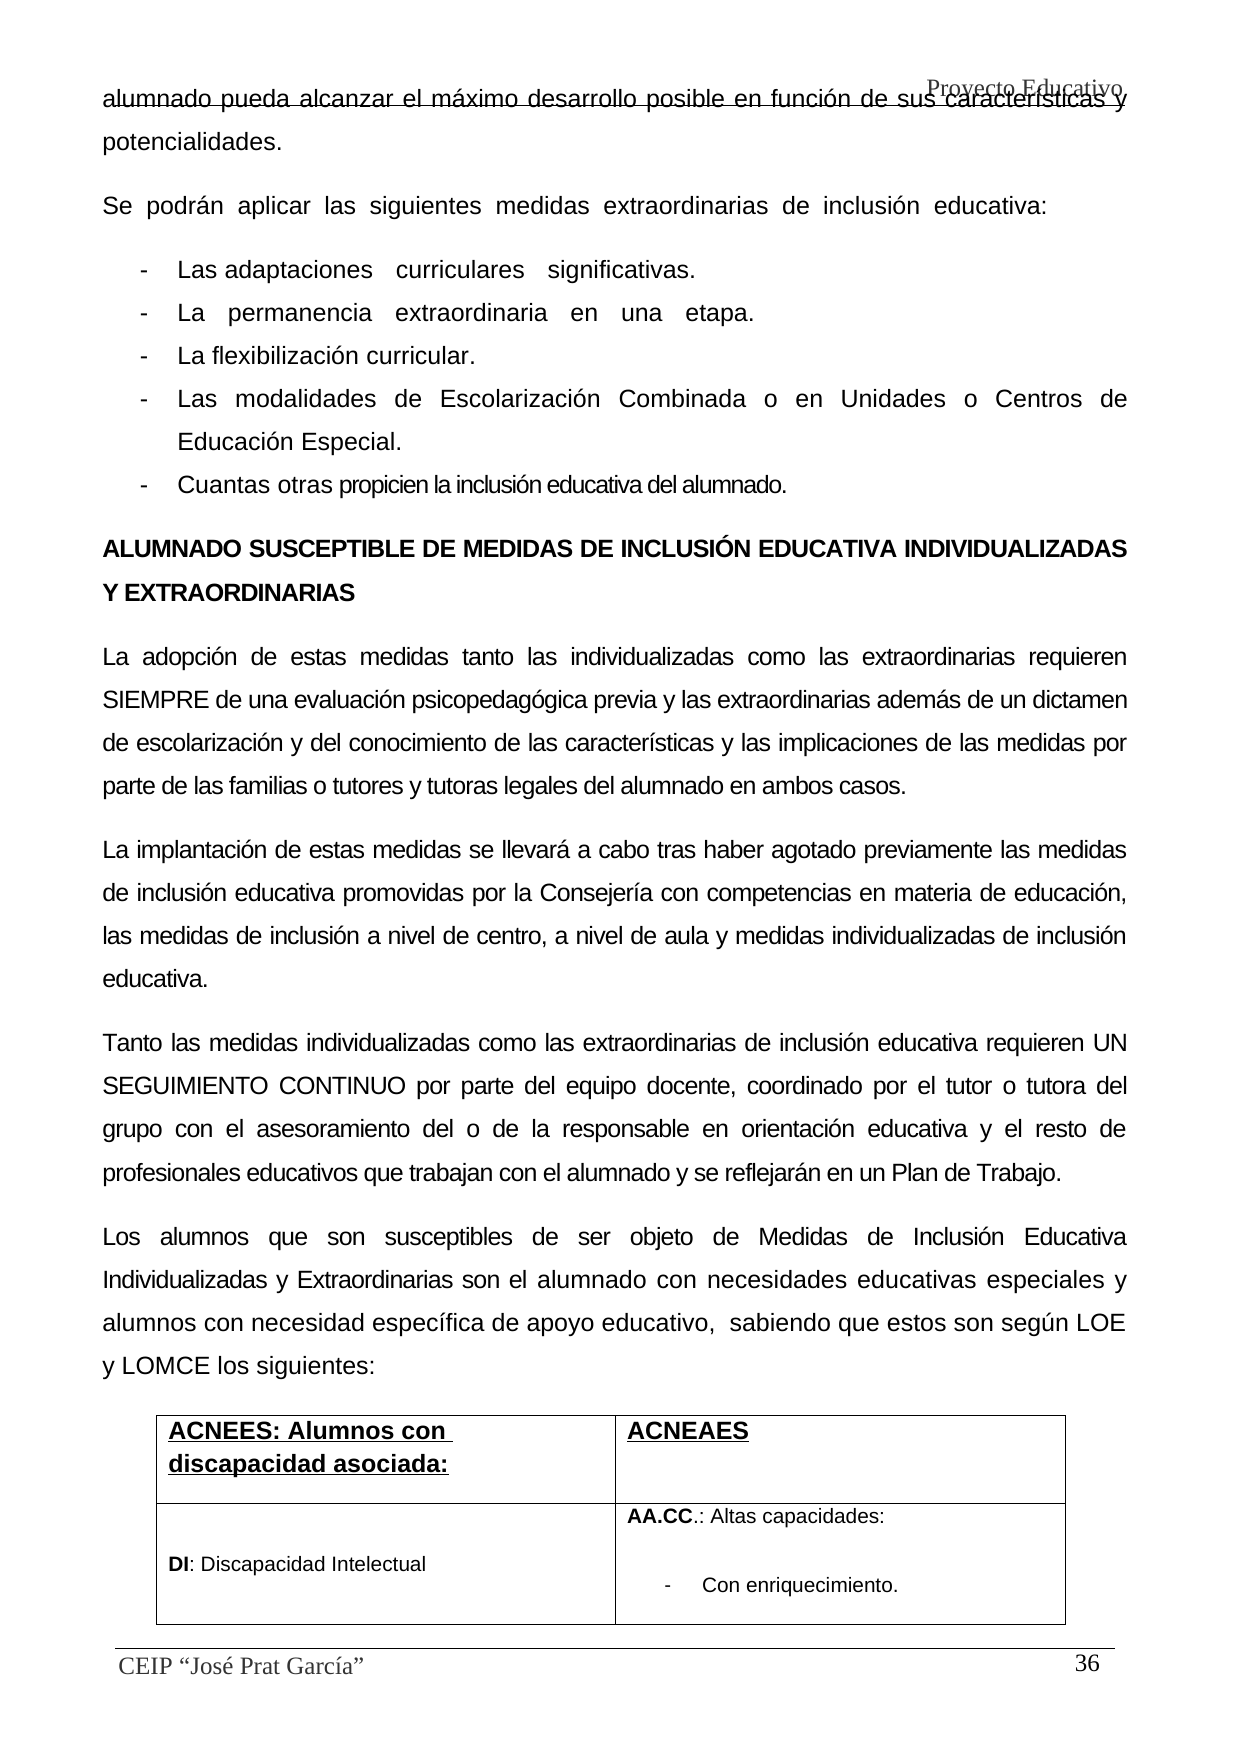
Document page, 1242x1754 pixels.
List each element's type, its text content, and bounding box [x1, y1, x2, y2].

table_header ACNEAES [616, 1416, 1065, 1502]
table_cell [157, 1504, 615, 1624]
text Los alumnos que son susceptibles de ser objeto de Medidas de Inclusión Educativa Individualizadas y Extraordinarias son el alumnado con necesidades educativas especiales y alumnos con necesidad específica de apoyo educativo, sabiendo que estos son según LOE y LOMCE los siguientes: [102, 1222, 1128, 1380]
list La permanencia extraordinaria en una etapa. [139, 298, 1128, 327]
list Cuantas otras propicien la inclusión educativa del alumnado. [139, 471, 1128, 499]
table_header ACNEES: Alumnos con discapacidad asociada: [157, 1416, 615, 1502]
list Las adaptaciones curriculares significativas. [139, 255, 1128, 284]
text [102, 84, 1128, 156]
text La implantación de estas medidas se llevará a cabo tras haber agotado previamente las medidas de inclusión educativa promovidas por la Consejería con competencias en materia de educación, las medidas de inclusión a nivel de centro, a nivel de aula y medidas individualizadas de inclusión educativa. [102, 835, 1128, 993]
text ALUMNADO SUSCEPTIBLE DE MEDIDAS DE INCLUSIÓN EDUCATIVA INDIVIDUALIZADAS Y EXTRAORDINARIAS [102, 534, 1128, 606]
text La adopción de estas medidas tanto las individualizadas como las extraordinarias requieren SIEMPRE de una evaluación psicopedagógica previa y las extraordinarias además de un dictamen de escolarización y del conocimiento de las características y las implicaciones de las medidas por parte de las familias o tutores y tutoras legales del alumnado en ambos casos. [102, 642, 1128, 800]
list La flexibilización curricular. [139, 341, 1128, 370]
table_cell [616, 1504, 1065, 1624]
text Tanto las medidas individualizadas como las extraordinarias de inclusión educativa requieren UN SEGUIMIENTO CONTINUO por parte del equipo docente, coordinado por el tutor o tutora del grupo con el asesoramiento del o de la responsable en orientación educativa y el resto de profesionales educativos que trabajan con el alumnado y se reflejarán en un Plan de Trabajo. [102, 1028, 1128, 1186]
text Se podrán aplicar las siguientes medidas extraordinarias de inclusión educativa: [102, 191, 1128, 220]
list Las modalidades de Escolarización Combinada o en Unidades o Centros de Educación Especial. [139, 384, 1128, 456]
